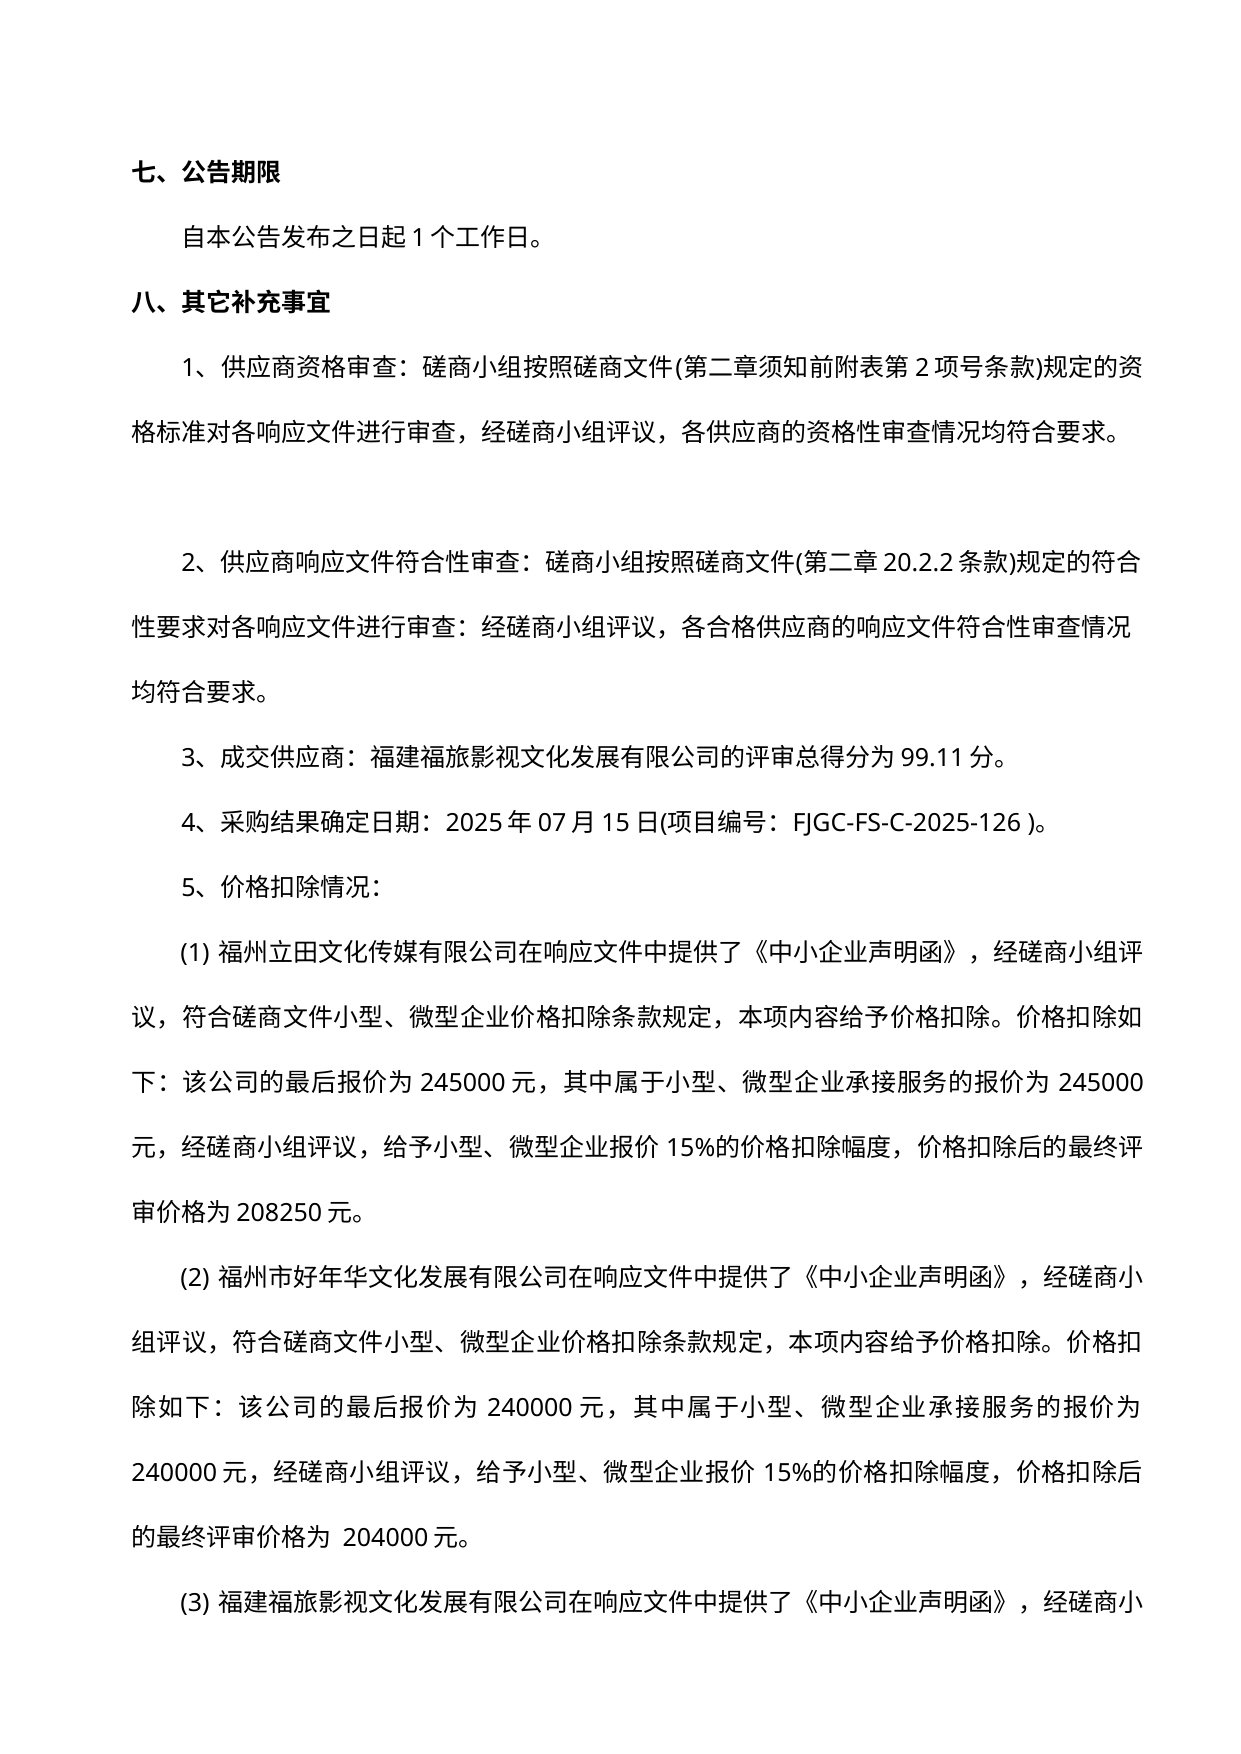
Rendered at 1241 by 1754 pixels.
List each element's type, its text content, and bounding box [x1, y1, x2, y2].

text 自本公告发布之日起1个工作日。 [131, 203, 1144, 268]
text 八、其它补充事宜 [131, 268, 1144, 333]
text 七、公告期限 [131, 138, 1144, 203]
list 福州市好年华文化发展有限公司在响应文件中提供了《中小企业声明函》，经磋商小组评议，符合磋商文件小型、微型企业价格扣除条款规定，本项内容给予价格扣除。价格扣除如下：该公司的最后报价为240000元，其中属于小型、微型企业承接服务的报价为240000元，经磋商小组评议，给予小型、微型企业报价15%的价格扣除幅度，价格扣除后的最终评审价格为 204000元。 [131, 1243, 1144, 1568]
text 5、价格扣除情况： [131, 853, 1144, 918]
text 1、供应商资格审查：磋商小组按照磋商文件(第二章须知前附表第2项号条款)规定的资格标准对各响应文件进行审查，经磋商小组评议，各供应商的资格性审查情况均符合要求。 [131, 333, 1144, 463]
text 3、成交供应商：福建福旅影视文化发展有限公司的评审总得分为99.11分。 [131, 723, 1144, 788]
list 福州立田文化传媒有限公司在响应文件中提供了《中小企业声明函》，经磋商小组评议，符合磋商文件小型、微型企业价格扣除条款规定，本项内容给予价格扣除。价格扣除如下：该公司的最后报价为245000元，其中属于小型、微型企业承接服务的报价为245000元，经磋商小组评议，给予小型、微型企业报价15%的价格扣除幅度，价格扣除后的最终评审价格为208250元。 [131, 918, 1144, 1243]
text 4、采购结果确定日期：2025年07月15日(项目编号：FJGC-FS-C-2025-126 )。 [131, 788, 1144, 853]
text 2、供应商响应文件符合性审查：磋商小组按照磋商文件(第二章20.2.2条款)规定的符合性要求对各响应文件进行审查：经磋商小组评议，各合格供应商的响应文件符合性审查情况均符合要求。 [131, 528, 1144, 723]
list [131, 1568, 1144, 1633]
